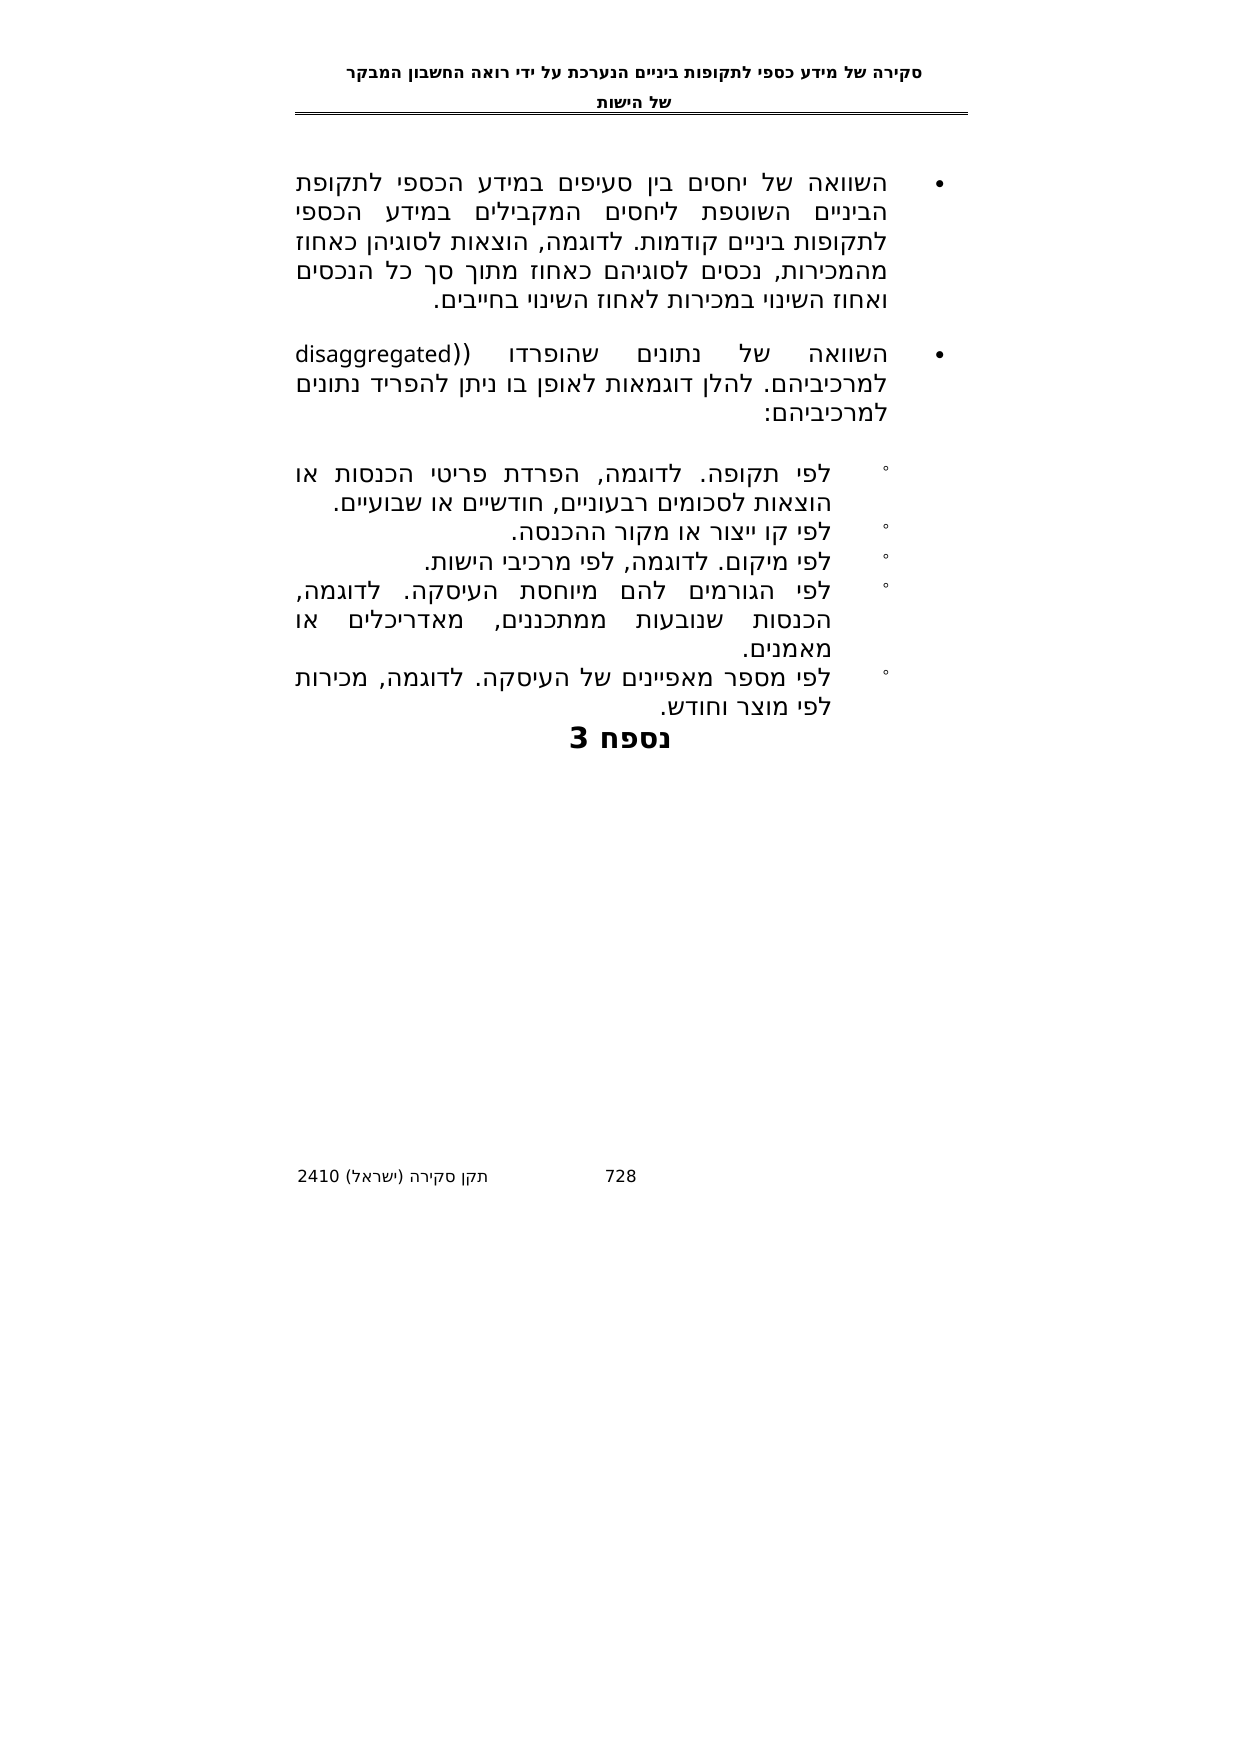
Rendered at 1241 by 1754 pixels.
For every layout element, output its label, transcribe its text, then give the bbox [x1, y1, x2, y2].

text לפי מיקום. לדוגמה, לפי מרכיבי הישות. [295, 547, 889, 576]
text לפי תקופה. לדוגמה, הפרדת פריטי הכנסות או הוצאות לסכומים רבעוניים, חודשיים או שבועיים. [295, 459, 889, 517]
text לפי מספר מאפיינים של העיסקה. לדוגמה, מכירות לפי מוצר וחודש. [295, 663, 889, 722]
text לפי קו ייצור או מקור ההכנסה. [295, 517, 889, 547]
text השוואה של יחסים בין סעיפים במידע הכספי לתקופת הביניים השוטפת ליחסים המקבילים במידע הכספי לתקופות ביניים קודמות. לדוגמה, הוצאות לסוגיהן כאחוז מהמכירות, נכסים לסוגיהם כאחוז מתוך סך כל הנכסים ואחוז השינוי במכירות לאחוז השינוי בחייבים. [295, 168, 945, 314]
text לפי הגורמים להם מיוחסת העיסקה. לדוגמה, הכנסות שנובעות ממתכננים, מאדריכלים או מאמנים. [295, 576, 889, 663]
text השוואה של נתונים שהופרדו ((disaggregated למרכיביהם. להלן דוגמאות לאופן בו ניתן להפריד נתונים למרכיביהם: [295, 338, 945, 428]
text נספח 3 [295, 722, 945, 756]
